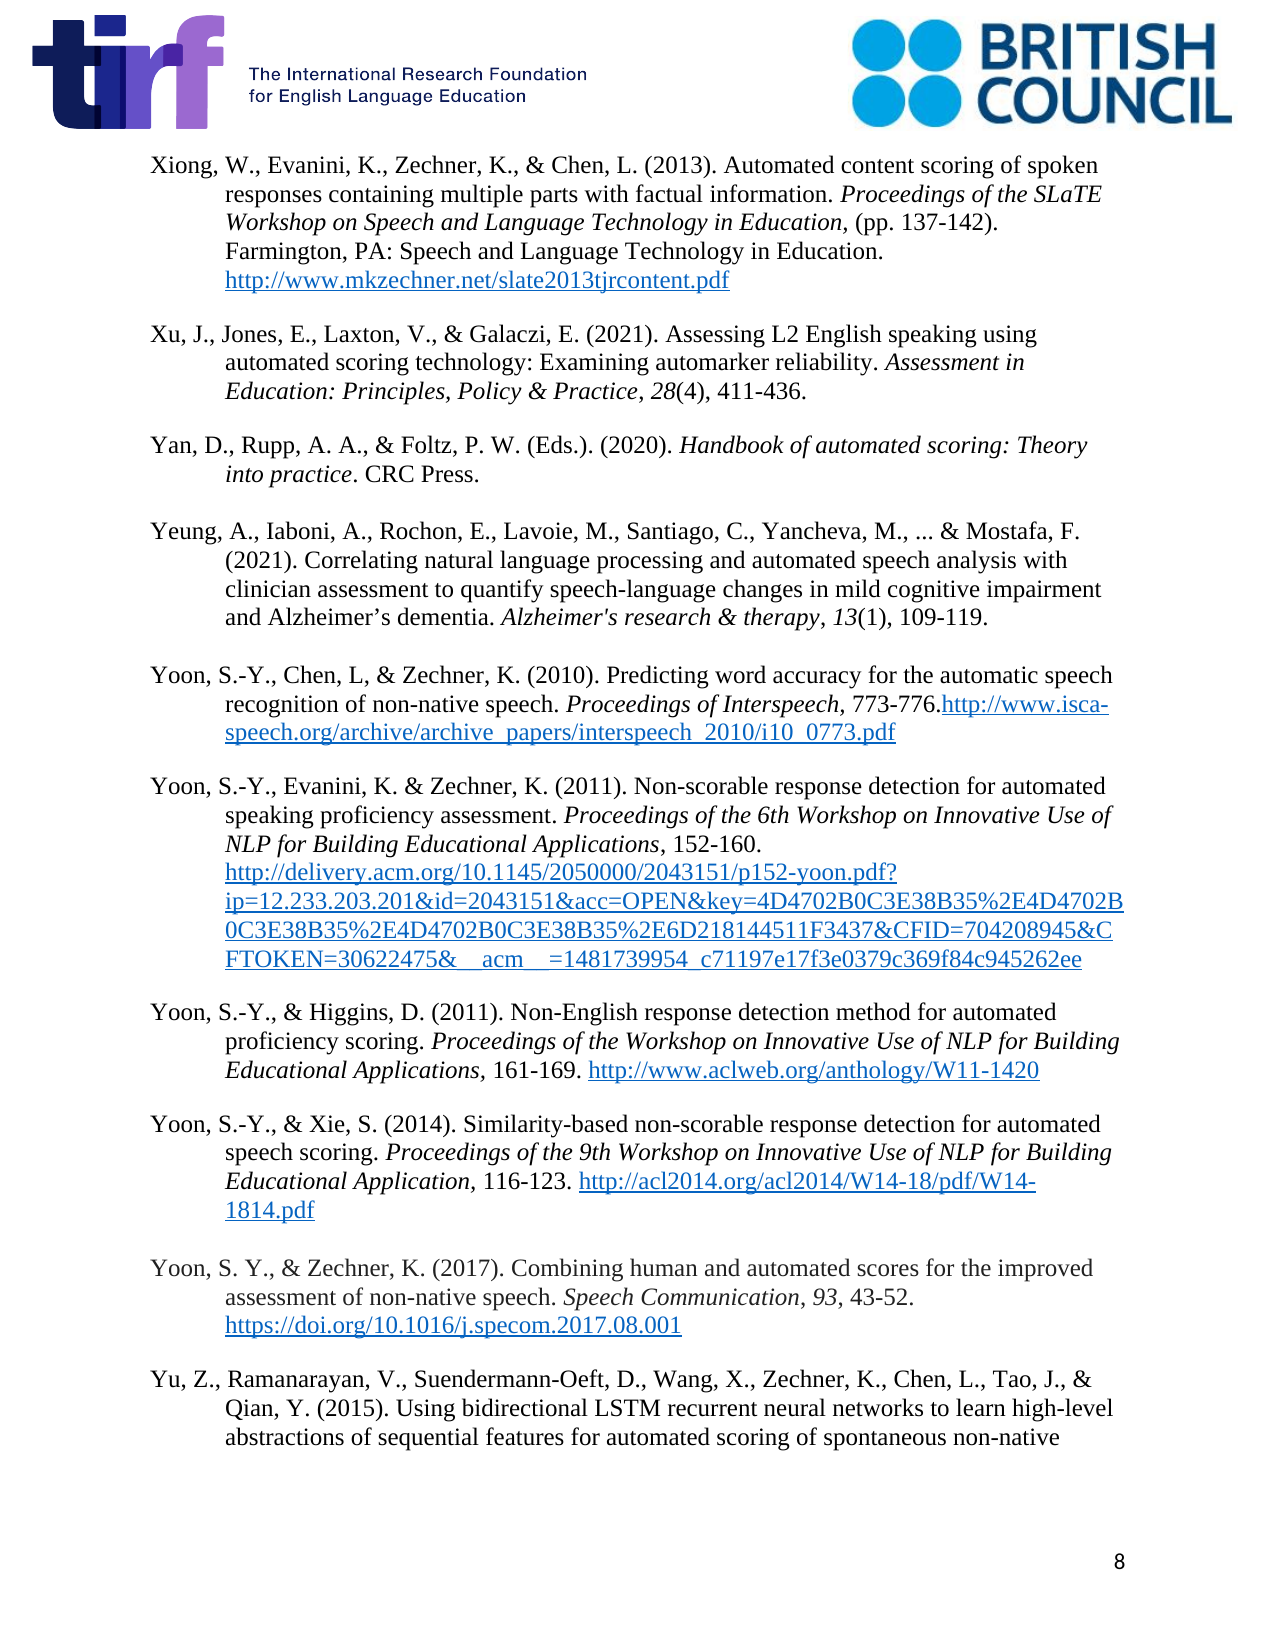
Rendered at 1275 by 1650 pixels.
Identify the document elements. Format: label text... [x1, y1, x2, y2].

text Xu, J., Jones, E., Laxton, V., & Galaczi, E. (2021). Assessing L2 English speaking using automated scoring technology: Examining automarker reliability. Assessment in Education: Principles, Policy & Practice, 28(4), 411-436. [150, 319, 1125, 405]
text Yoon, S.-Y., & Xie, S. (2014). Similarity-based non-scorable response detection for automated speech scoring. Proceedings of the 9th Workshop on Innovative Use of NLP for Building Educational Application, 116-123. http://acl2014.org/acl2014/W14-18/pdf/W14-1814.pdf [150, 1109, 1125, 1224]
text Yoon, S.-Y., Evanini, K. & Zechner, K. (2011). Non-scorable response detection for automated speaking proficiency assessment. Proceedings of the 6th Workshop on Innovative Use of NLP for Building Educational Applications, 152-160. http://delivery.acm.org/10.1145/2050000/2043151/p152-yoon.pdf?ip=12.233.203.201&id=2043151&acc=OPEN&key=4D4702B0C3E38B35%2E4D4702B0C3E38B35%2E4D4702B0C3E38B35%2E6D218144511F3437&CFID=704208945&CFTOKEN=30622475&__acm__=1481739954_c71197e17f3e0379c369f84c945262ee [150, 771, 1125, 972]
text Yoon, S.-Y., & Higgins, D. (2011). Non-English response detection method for automated proficiency scoring. Proceedings of the Workshop on Innovative Use of NLP for Building Educational Applications, 161-169. http://www.aclweb.org/anthology/W11-1420 [150, 997, 1125, 1084]
picture [847, 16, 1238, 131]
picture [32, 15, 593, 129]
text Yoon, S. Y., & Zechner, K. (2017). Combining human and automated scores for the improved assessment of non-native speech. Speech Communication, 93, 43-52. https://doi.org/10.1016/j.specom.2017.08.001 [150, 1253, 1125, 1339]
text Yeung, A., Iaboni, A., Rochon, E., Lavoie, M., Santiago, C., Yancheva, M., ... & Mostafa, F. (2021). Correlating natural language processing and automated speech analysis with clinician assessment to quantify speech-language changes in mild cognitive impairment and Alzheimer’s dementia. Alzheimer's research & therapy, 13(1), 109-119. [150, 516, 1125, 631]
text Xiong, W., Evanini, K., Zechner, K., & Chen, L. (2013). Automated content scoring of spoken responses containing multiple parts with factual information. Proceedings of the SLaTE Workshop on Speech and Language Technology in Education, (pp. 137-142). Farmington, PA: Speech and Language Technology in Education. http://www.mkzechner.net/slate2013tjrcontent.pdf [150, 150, 1125, 294]
text Yan, D., Rupp, A. A., & Foltz, P. W. (Eds.). (2020). Handbook of automated scoring: Theory into practice. CRC Press. [150, 430, 1125, 487]
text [150, 1364, 1125, 1450]
text Yoon, S.-Y., Chen, L, & Zechner, K. (2010). Predicting word accuracy for the automatic speech recognition of non-native speech. Proceedings of Interspeech, 773-776.http://www.isca-speech.org/archive/archive_papers/interspeech_2010/i10_0773.pdf [150, 660, 1125, 746]
